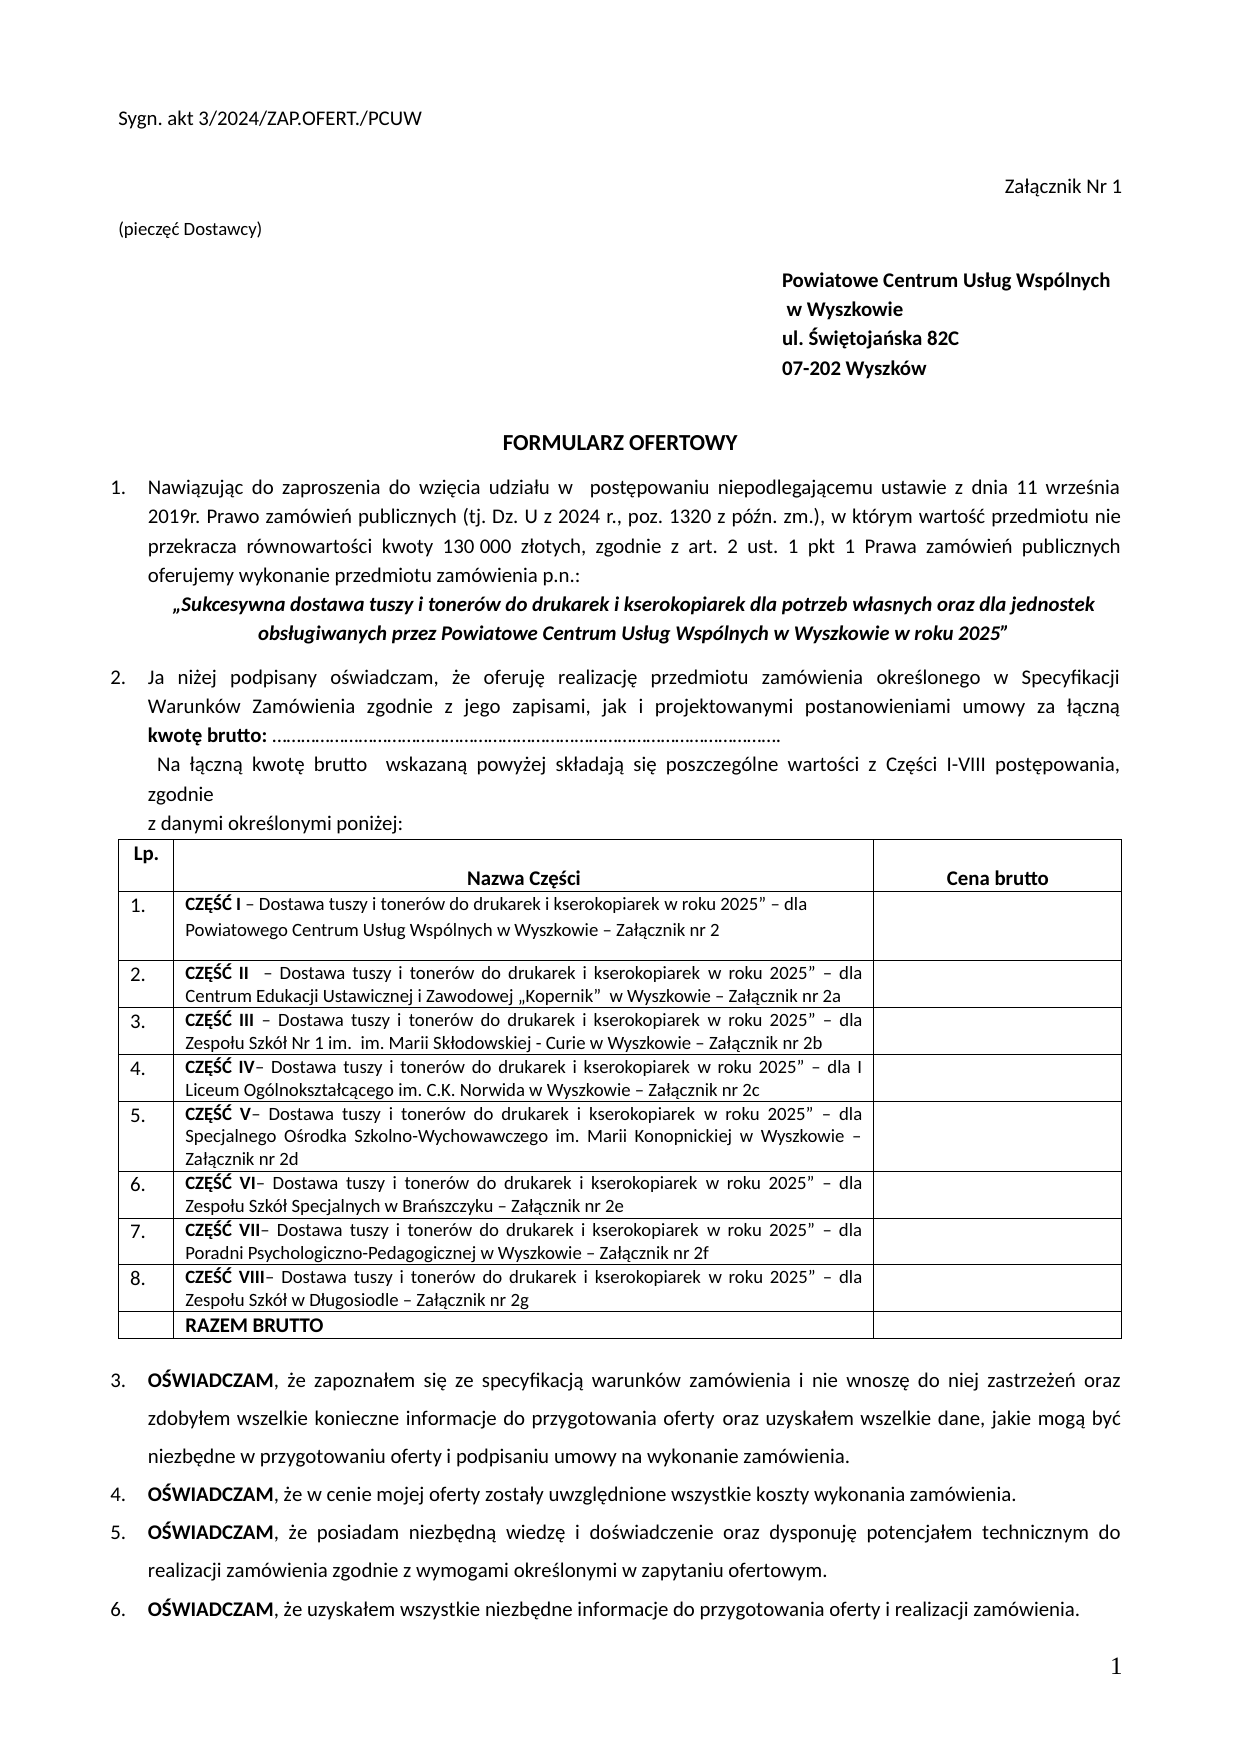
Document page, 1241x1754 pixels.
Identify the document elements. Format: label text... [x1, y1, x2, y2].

table_cell 5. [119, 1102, 173, 1171]
table_cell 1. [119, 892, 173, 960]
table_cell 3. [119, 1008, 173, 1054]
table_cell [874, 1312, 1121, 1338]
table_cell 6. [119, 1172, 173, 1217]
text w Wyszkowie [118, 296, 1122, 322]
table_cell CZĘŚĆ I – Dostawa tuszy i tonerów do drukarek i kserokopiarek w roku 2025” – dla Powiatowego Centrum Usług Wspólnych w Wyszkowie – Załącznik nr 2 [174, 892, 873, 960]
table_cell [874, 1102, 1121, 1171]
table_header Cena brutto [874, 840, 1121, 891]
table_cell CZĘŚĆ III – Dostawa tuszy i tonerów do drukarek i kserokopiarek w roku 2025” – dla Zespołu Szkół Nr 1 im. im. Marii Skłodowskiej - Curie w Wyszkowie – Załącznik nr 2b [174, 1008, 873, 1054]
table_cell 4. [119, 1055, 173, 1101]
list Na łączną kwotę brutto wskazaną powyżej składają się poszczególne wartości z Części I-VIII postępowania, zgodnie z danymi określonymi poniżej: [148, 752, 1122, 835]
table_cell 2. [119, 961, 173, 1007]
table_cell [874, 892, 1121, 960]
table_cell [874, 1055, 1121, 1101]
table_header Nazwa Części [174, 840, 873, 891]
list OŚWIADCZAM, że w cenie mojej oferty zostały uwzględnione wszystkie koszty wykonania zamówienia. [110, 1481, 1122, 1507]
table_cell [874, 1008, 1121, 1054]
text (pieczęć Dostawcy) [118, 217, 1122, 240]
text „Sukcesywna dostawa tuszy i tonerów do drukarek i kserokopiarek dla potrzeb własnych oraz dla jednostek obsługiwanych przez Powiatowe Centrum Usług Wspólnych w Wyszkowie w roku 2025” [148, 591, 1122, 646]
table_cell [119, 1312, 173, 1338]
table_cell [874, 1172, 1121, 1217]
table_cell CZĘŚĆ VI– Dostawa tuszy i tonerów do drukarek i kserokopiarek w roku 2025” – dla Zespołu Szkół Specjalnych w Brańszczyku – Załącznik nr 2e [174, 1172, 873, 1217]
table_cell CZEŚĆ VIII– Dostawa tuszy i tonerów do drukarek i kserokopiarek w roku 2025” – dla Zespołu Szkół w Długosiodle – Załącznik nr 2g [174, 1265, 873, 1311]
table_cell [874, 961, 1121, 1007]
table_cell CZĘŚĆ VII– Dostawa tuszy i tonerów do drukarek i kserokopiarek w roku 2025” – dla Poradni Psychologiczno-Pedagogicznej w Wyszkowie – Załącznik nr 2f [174, 1219, 873, 1264]
text FORMULARZ OFERTOWY [118, 428, 1122, 456]
text 07-202 Wyszków [118, 355, 1122, 380]
list Ja niżej podpisany oświadczam, że oferuję realizację przedmiotu zamówienia określonego w Specyfikacji Warunków Zamówienia zgodnie z jego zapisami, jak i projektowanymi postanowieniami umowy za łączną kwotę brutto: ……………………………………………………………………………………………. [110, 664, 1122, 748]
table_cell 8. [119, 1265, 173, 1311]
list OŚWIADCZAM, że zapoznałem się ze specyfikacją warunków zamówienia i nie wnoszę do niej zastrzeżeń oraz zdobyłem wszelkie konieczne informacje do przygotowania oferty oraz uzyskałem wszelkie dane, jakie mogą być niezbędne w przygotowaniu oferty i podpisaniu umowy na wykonanie zamówienia. [110, 1367, 1122, 1469]
text Powiatowe Centrum Usług Wspólnych [118, 267, 1122, 293]
table_cell 7. [119, 1219, 173, 1264]
table_cell CZĘŚĆ II – Dostawa tuszy i tonerów do drukarek i kserokopiarek w roku 2025” – dla Centrum Edukacji Ustawicznej i Zawodowej „Kopernik” w Wyszkowie – Załącznik nr 2a [174, 961, 873, 1007]
table_cell [874, 1265, 1121, 1311]
table_header Lp. [119, 840, 173, 891]
list OŚWIADCZAM, że posiadam niezbędną wiedzę i doświadczenie oraz dysponuję potencjałem technicznym do realizacji zamówienia zgodnie z wymogami określonymi w zapytaniu ofertowym. [110, 1519, 1122, 1583]
text Załącznik Nr 1 [118, 173, 1122, 199]
text ul. Świętojańska 82C [118, 326, 1122, 351]
list OŚWIADCZAM, że uzyskałem wszystkie niezbędne informacje do przygotowania oferty i realizacji zamówienia. [110, 1596, 1122, 1621]
table_cell RAZEM BRUTTO [174, 1312, 873, 1338]
table_cell [874, 1219, 1121, 1264]
list Nawiązując do zaproszenia do wzięcia udziału w postępowaniu niepodlegającemu ustawie z dnia 11 września 2019r. Prawo zamówień publicznych (tj. Dz. U z 2024 r., poz. 1320 z późn. zm.), w którym wartość przedmiotu nie przekracza równowartości kwoty 130 000 złotych, zgodnie z art. 2 ust. 1 pkt 1 Prawa zamówień publicznych oferujemy wykonanie przedmiotu zamówienia p.n.: [110, 474, 1122, 587]
table_cell CZĘŚĆ V– Dostawa tuszy i tonerów do drukarek i kserokopiarek w roku 2025” – dla Specjalnego Ośrodka Szkolno-Wychowawczego im. Marii Konopnickiej w Wyszkowie – Załącznik nr 2d [174, 1102, 873, 1171]
table_cell CZĘŚĆ IV– Dostawa tuszy i tonerów do drukarek i kserokopiarek w roku 2025” – dla I Liceum Ogólnokształcącego im. C.K. Norwida w Wyszkowie – Załącznik nr 2c [174, 1055, 873, 1101]
